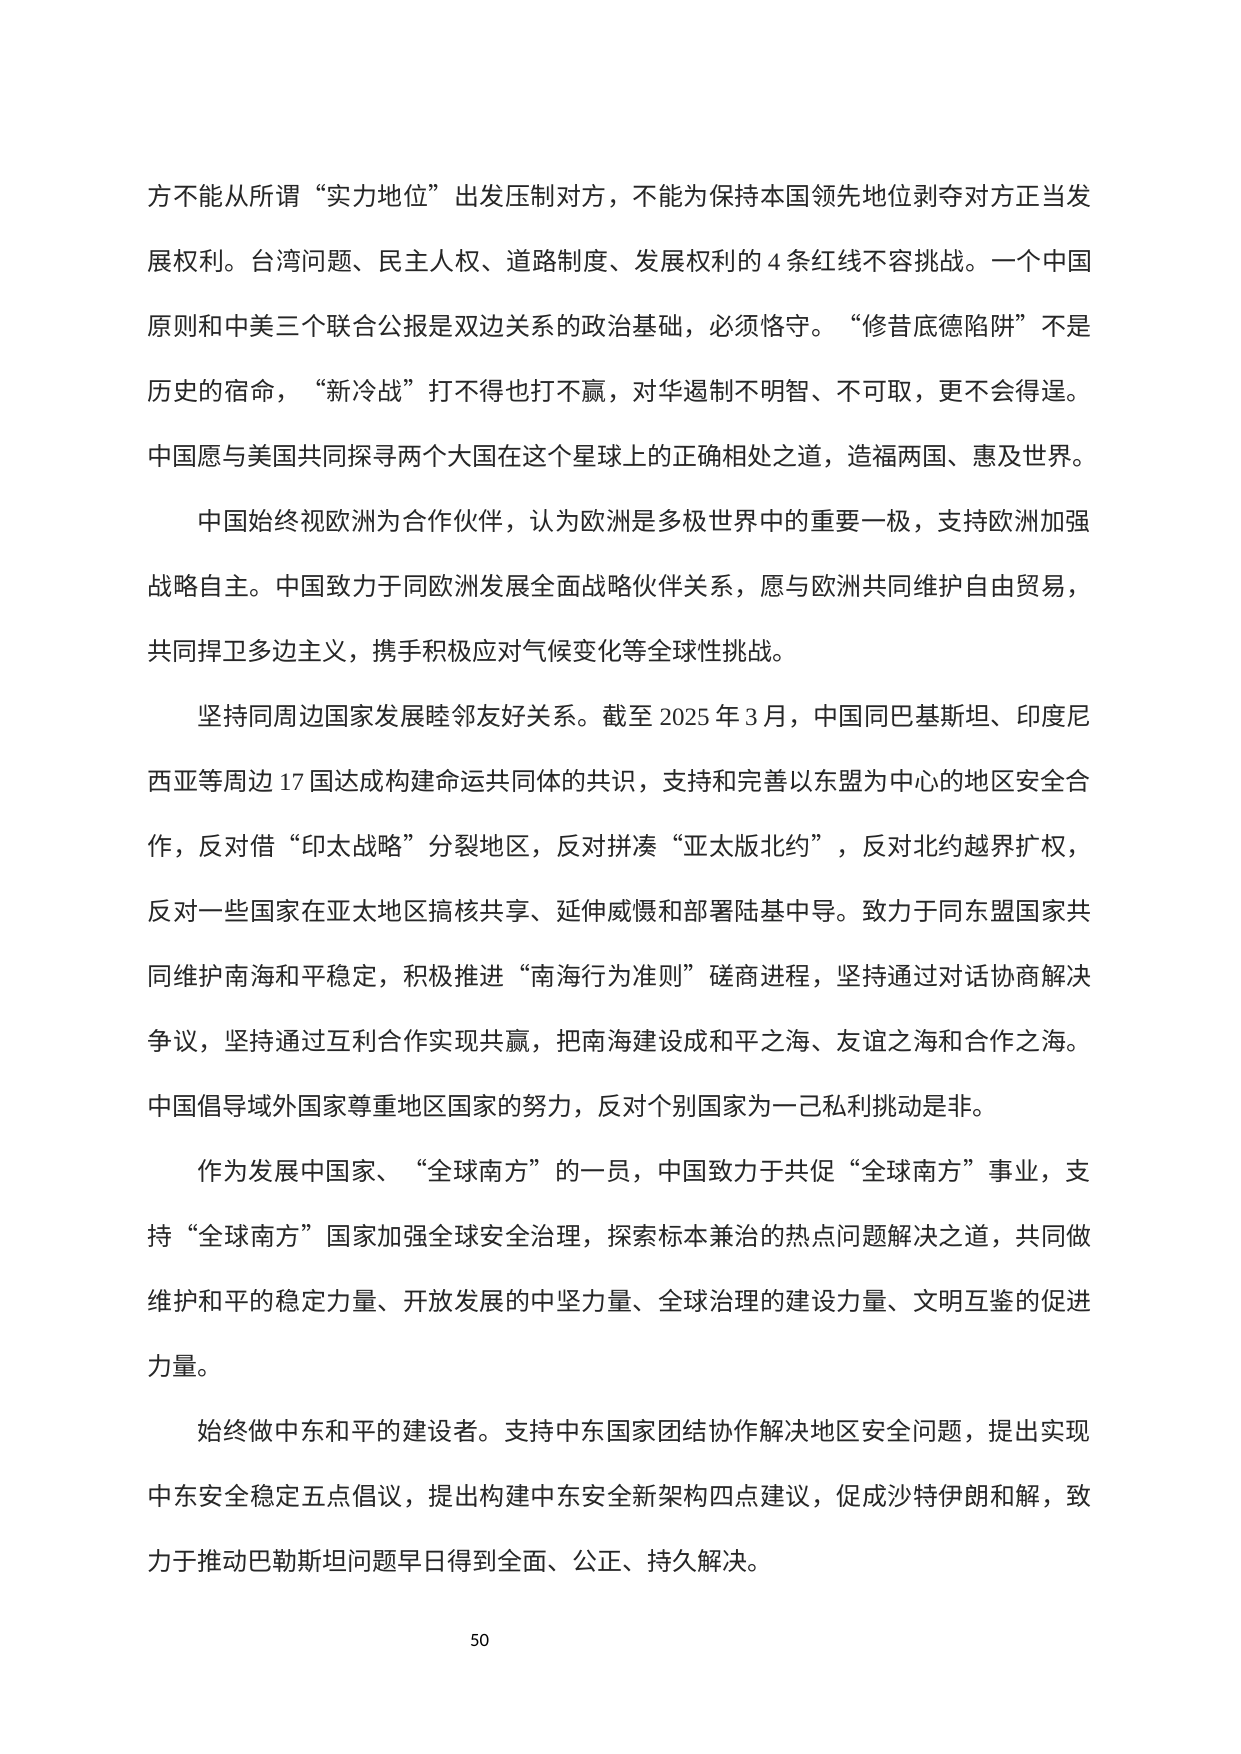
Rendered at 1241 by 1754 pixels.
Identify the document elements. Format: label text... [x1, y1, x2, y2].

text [148, 162, 1093, 487]
text 坚持同周边国家发展睦邻友好关系。截至2025年3月，中国同巴基斯坦、印度尼西亚等周边17国达成构建命运共同体的共识，支持和完善以东盟为中心的地区安全合作，反对借“印太战略”分裂地区，反对拼凑“亚太版北约”，反对北约越界扩权，反对一些国家在亚太地区搞核共享、延伸威慑和部署陆基中导。致力于同东盟国家共同维护南海和平稳定，积极推进“南海行为准则”磋商进程，坚持通过对话协商解决争议，坚持通过互利合作实现共赢，把南海建设成和平之海、友谊之海和合作之海。中国倡导域外国家尊重地区国家的努力，反对个别国家为一己私利挑动是非。 [148, 682, 1093, 1137]
text 始终做中东和平的建设者。支持中东国家团结协作解决地区安全问题，提出实现中东安全稳定五点倡议，提出构建中东安全新架构四点建议，促成沙特伊朗和解，致力于推动巴勒斯坦问题早日得到全面、公正、持久解决。 [148, 1397, 1093, 1592]
text 中国始终视欧洲为合作伙伴，认为欧洲是多极世界中的重要一极，支持欧洲加强战略自主。中国致力于同欧洲发展全面战略伙伴关系，愿与欧洲共同维护自由贸易，共同捍卫多边主义，携手积极应对气候变化等全球性挑战。 [148, 487, 1093, 682]
text 作为发展中国家、“全球南方”的一员，中国致力于共促“全球南方”事业，支持“全球南方”国家加强全球安全治理，探索标本兼治的热点问题解决之道，共同做维护和平的稳定力量、开放发展的中坚力量、全球治理的建设力量、文明互鉴的促进力量。 [148, 1137, 1093, 1397]
